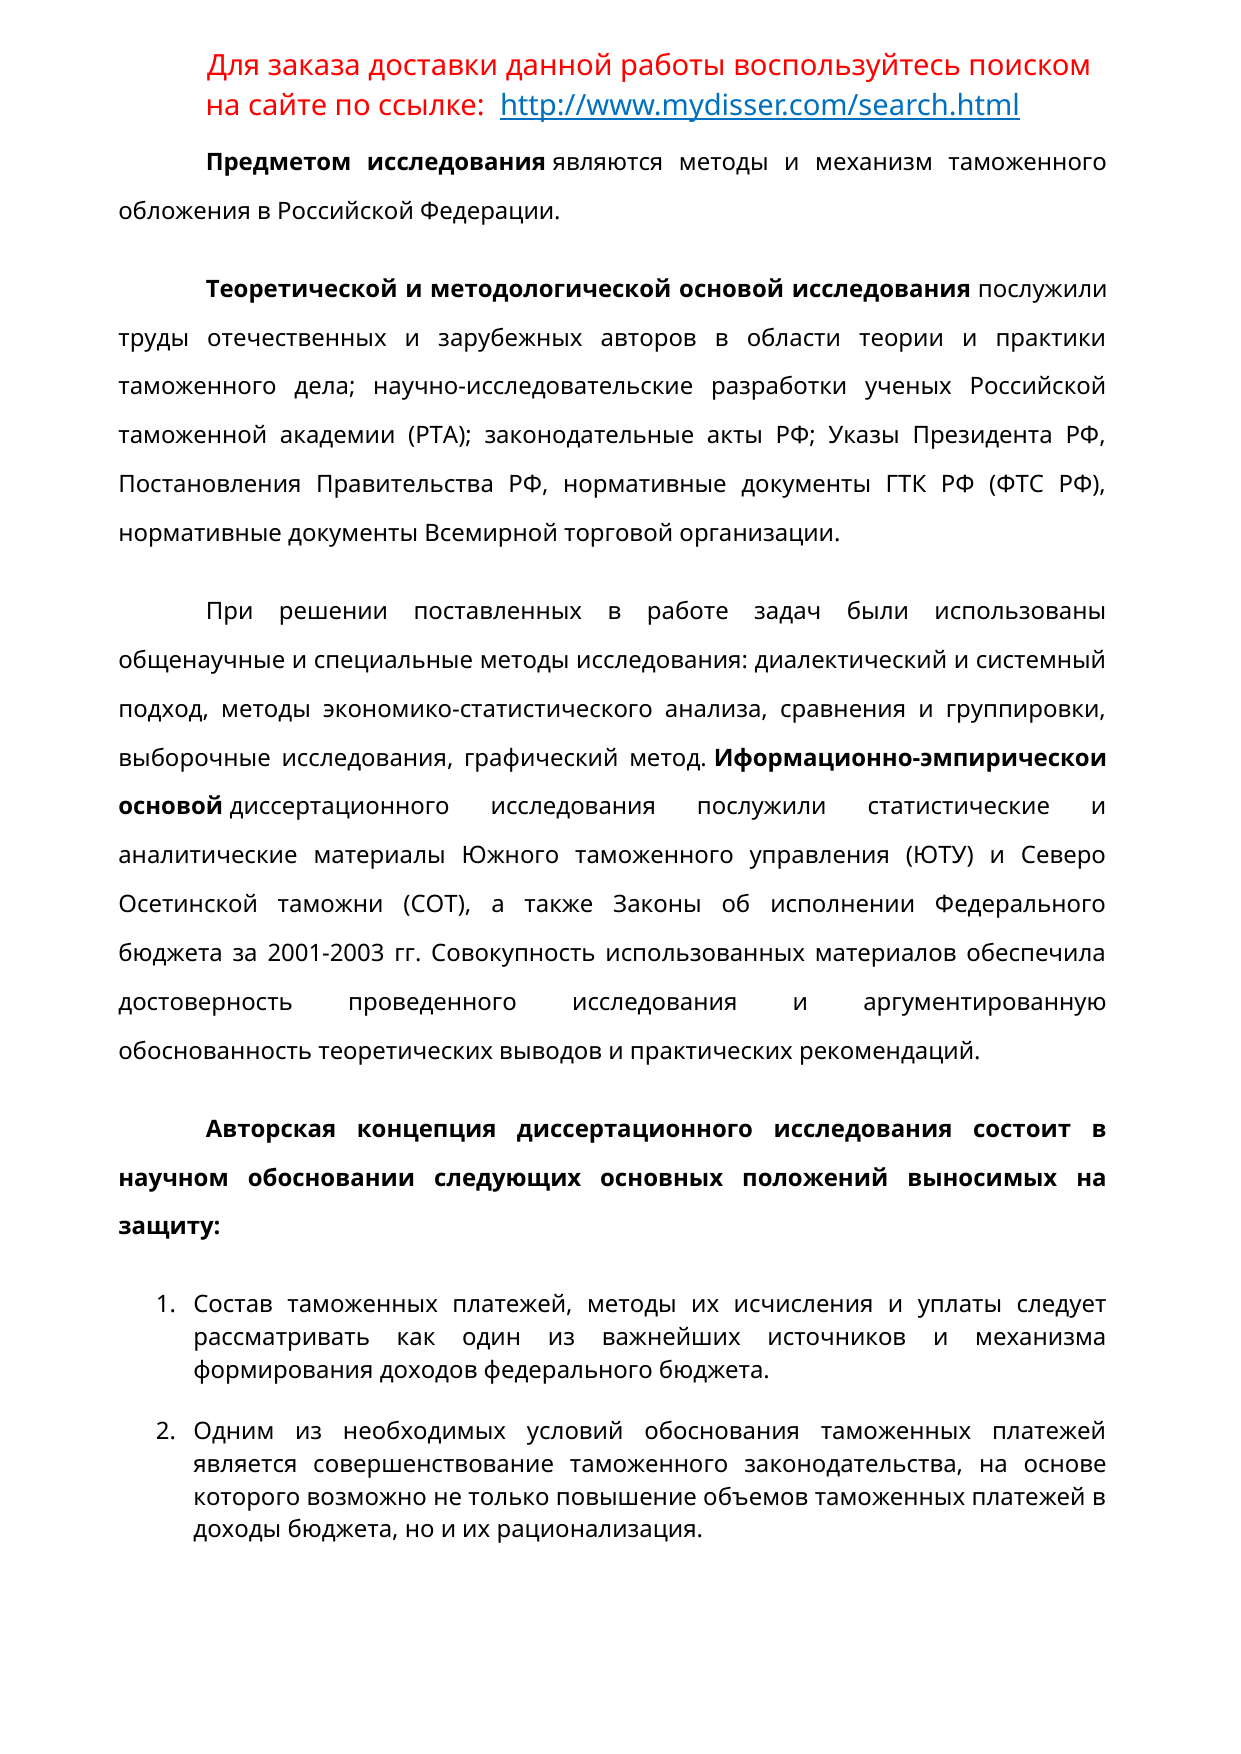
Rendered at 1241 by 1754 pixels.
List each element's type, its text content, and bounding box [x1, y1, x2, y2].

list Одним из необходимых условий обоснования таможенных платежей является совершенствование таможенного законодательства, на основе которого возможно не только повышение объемов таможенных платежей в доходы бюджета, но и их рационализация. [156, 1414, 1107, 1544]
text При решении поставленных в работе задач были использованы общенаучные и специальные методы исследования: диалектический и системный подход, методы экономико-статистического анализа, сравнения и группировки, выборочные исследования, графический метод. Иформационно-эмпирическои основой диссертационного исследования послужили статистические и аналитические материалы Южного таможенного управления (ЮТУ) и Северо Осетинской таможни (СОТ), а также Законы об исполнении Федерального бюджета за 2001-2003 гг. Совокупность использованных материалов обеспечила достоверность проведенного исследования и аргументированную обоснованность теоретических выводов и практических рекомендаций. [118, 594, 1107, 1066]
text Предметом исследования являются методы и механизм таможенного обложения в Российской Федерации. [118, 144, 1107, 226]
list Состав таможенных платежей, методы их исчисления и уплаты следует рассматривать как один из важнейших источников и механизма формирования доходов федерального бюджета. [156, 1287, 1107, 1385]
text Теоретической и методологической основой исследования послужили труды отечественных и зарубежных авторов в области теории и практики таможенного дела; научно-исследовательские разработки ученых Российской таможенной академии (РТА); законодательные акты РФ; Указы Президента РФ, Постановления Правительства РФ, нормативные документы ГТК РФ (ФТС РФ), нормативные документы Всемирной торговой организации. [118, 271, 1107, 548]
text Авторская концепция диссертационного исследования состоит в научном обосновании следующих основных положений выносимых на защиту: [118, 1111, 1107, 1242]
